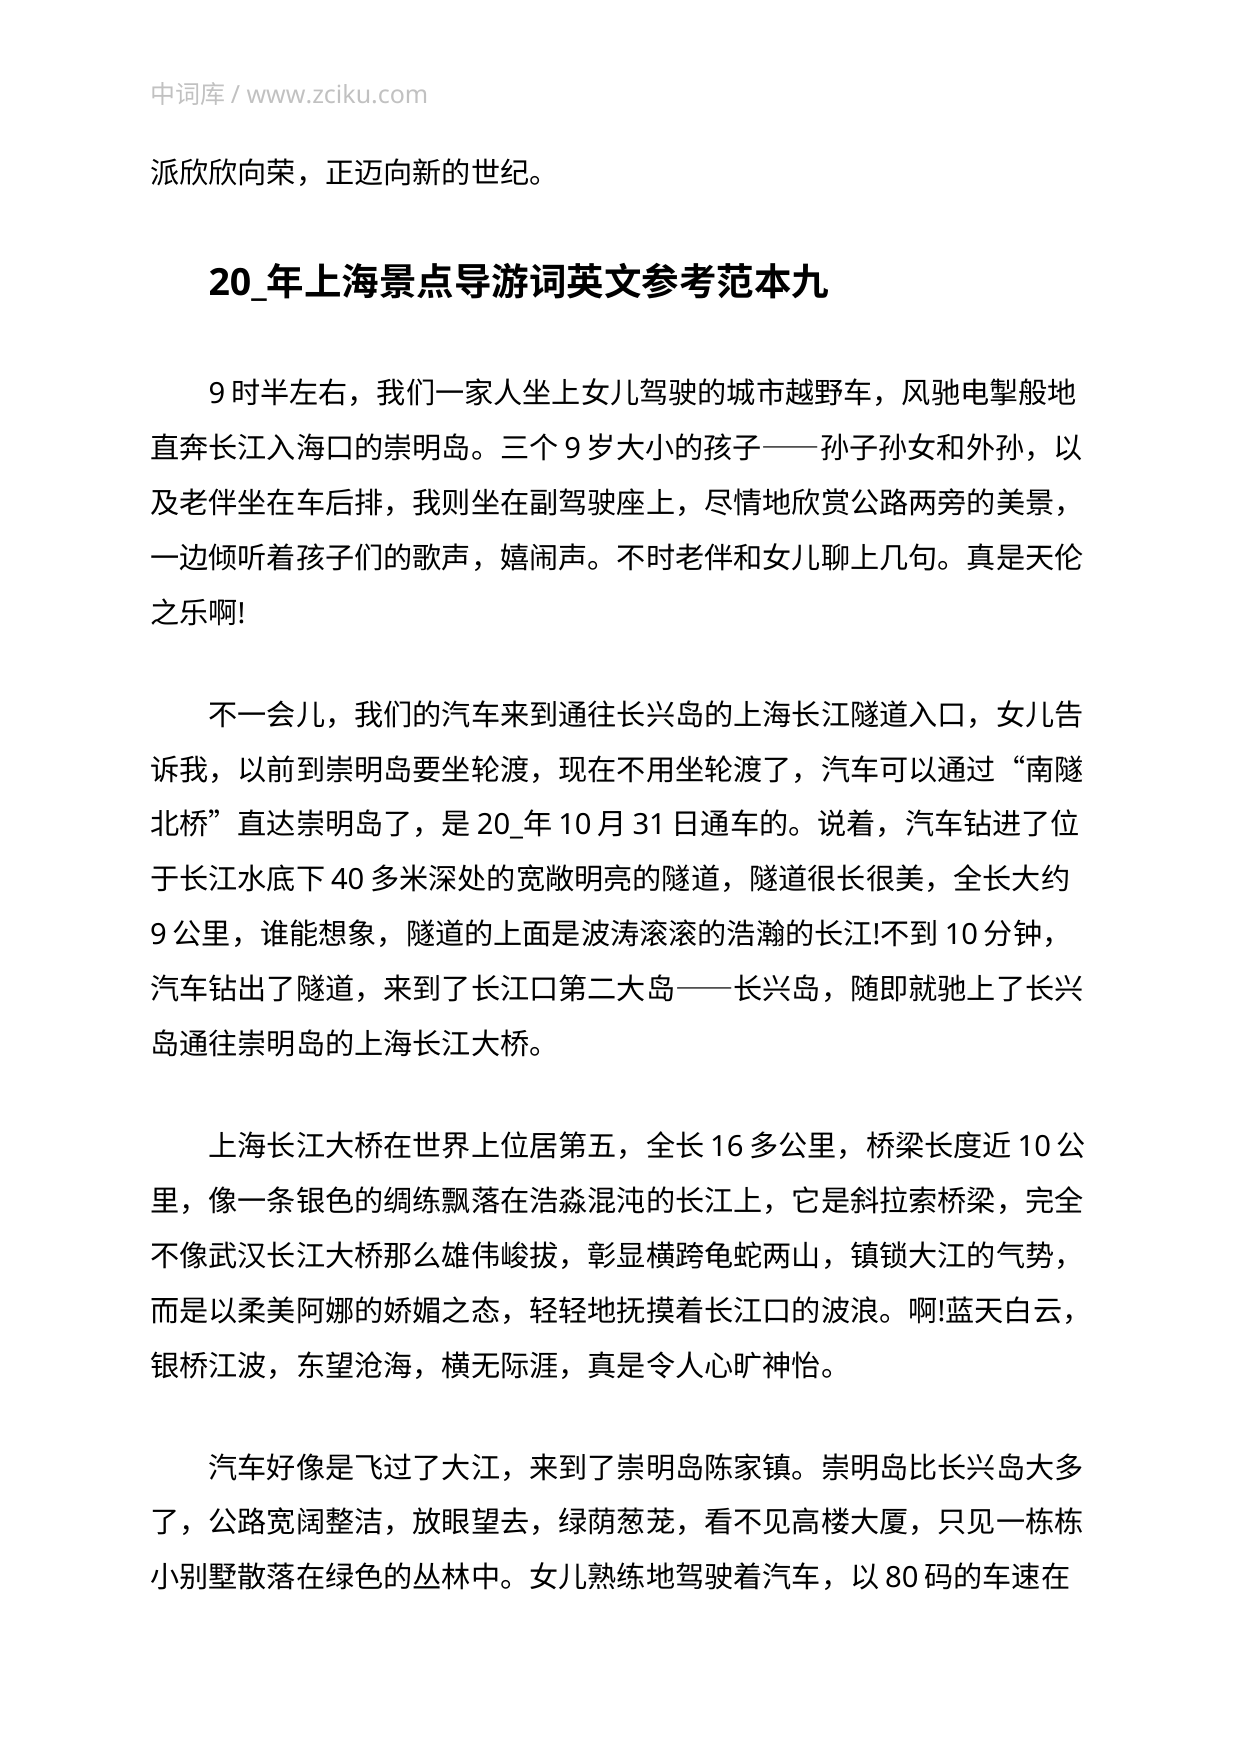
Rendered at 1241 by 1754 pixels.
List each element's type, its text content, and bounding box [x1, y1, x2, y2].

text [150, 1444, 1090, 1596]
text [150, 150, 1090, 192]
text 20_年上海景点导游词英文参考范本九 [150, 252, 1090, 306]
text 9时半左右，我们一家人坐上女儿驾驶的城市越野车，风驰电掣般地直奔长江入海口的崇明岛。三个9岁大小的孩子——孙子孙女和外孙，以及老伴坐在车后排，我则坐在副驾驶座上，尽情地欣赏公路两旁的美景，一边倾听着孩子们的歌声，嬉闹声。不时老伴和女儿聊上几句。真是天伦之乐啊! [150, 369, 1090, 632]
text 上海长江大桥在世界上位居第五，全长16多公里，桥梁长度近10公里，像一条银色的绸练飘落在浩淼混沌的长江上，它是斜拉索桥梁，完全不像武汉长江大桥那么雄伟峻拔，彰显横跨龟蛇两山，镇锁大江的气势，而是以柔美阿娜的娇媚之态，轻轻地抚摸着长江口的波浪。啊!蓝天白云，银桥江波，东望沧海，横无际涯，真是令人心旷神怡。 [150, 1123, 1090, 1385]
text 不一会儿，我们的汽车来到通往长兴岛的上海长江隧道入口，女儿告诉我，以前到崇明岛要坐轮渡，现在不用坐轮渡了，汽车可以通过“南隧北桥”直达崇明岛了，是20_年10月31日通车的。说着，汽车钻进了位于长江水底下40多米深处的宽敞明亮的隧道，隧道很长很美，全长大约9公里，谁能想象，隧道的上面是波涛滚滚的浩瀚的长江!不到10分钟，汽车钻出了隧道，来到了长江口第二大岛——长兴岛，随即就驰上了长兴岛通往崇明岛的上海长江大桥。 [150, 691, 1090, 1063]
